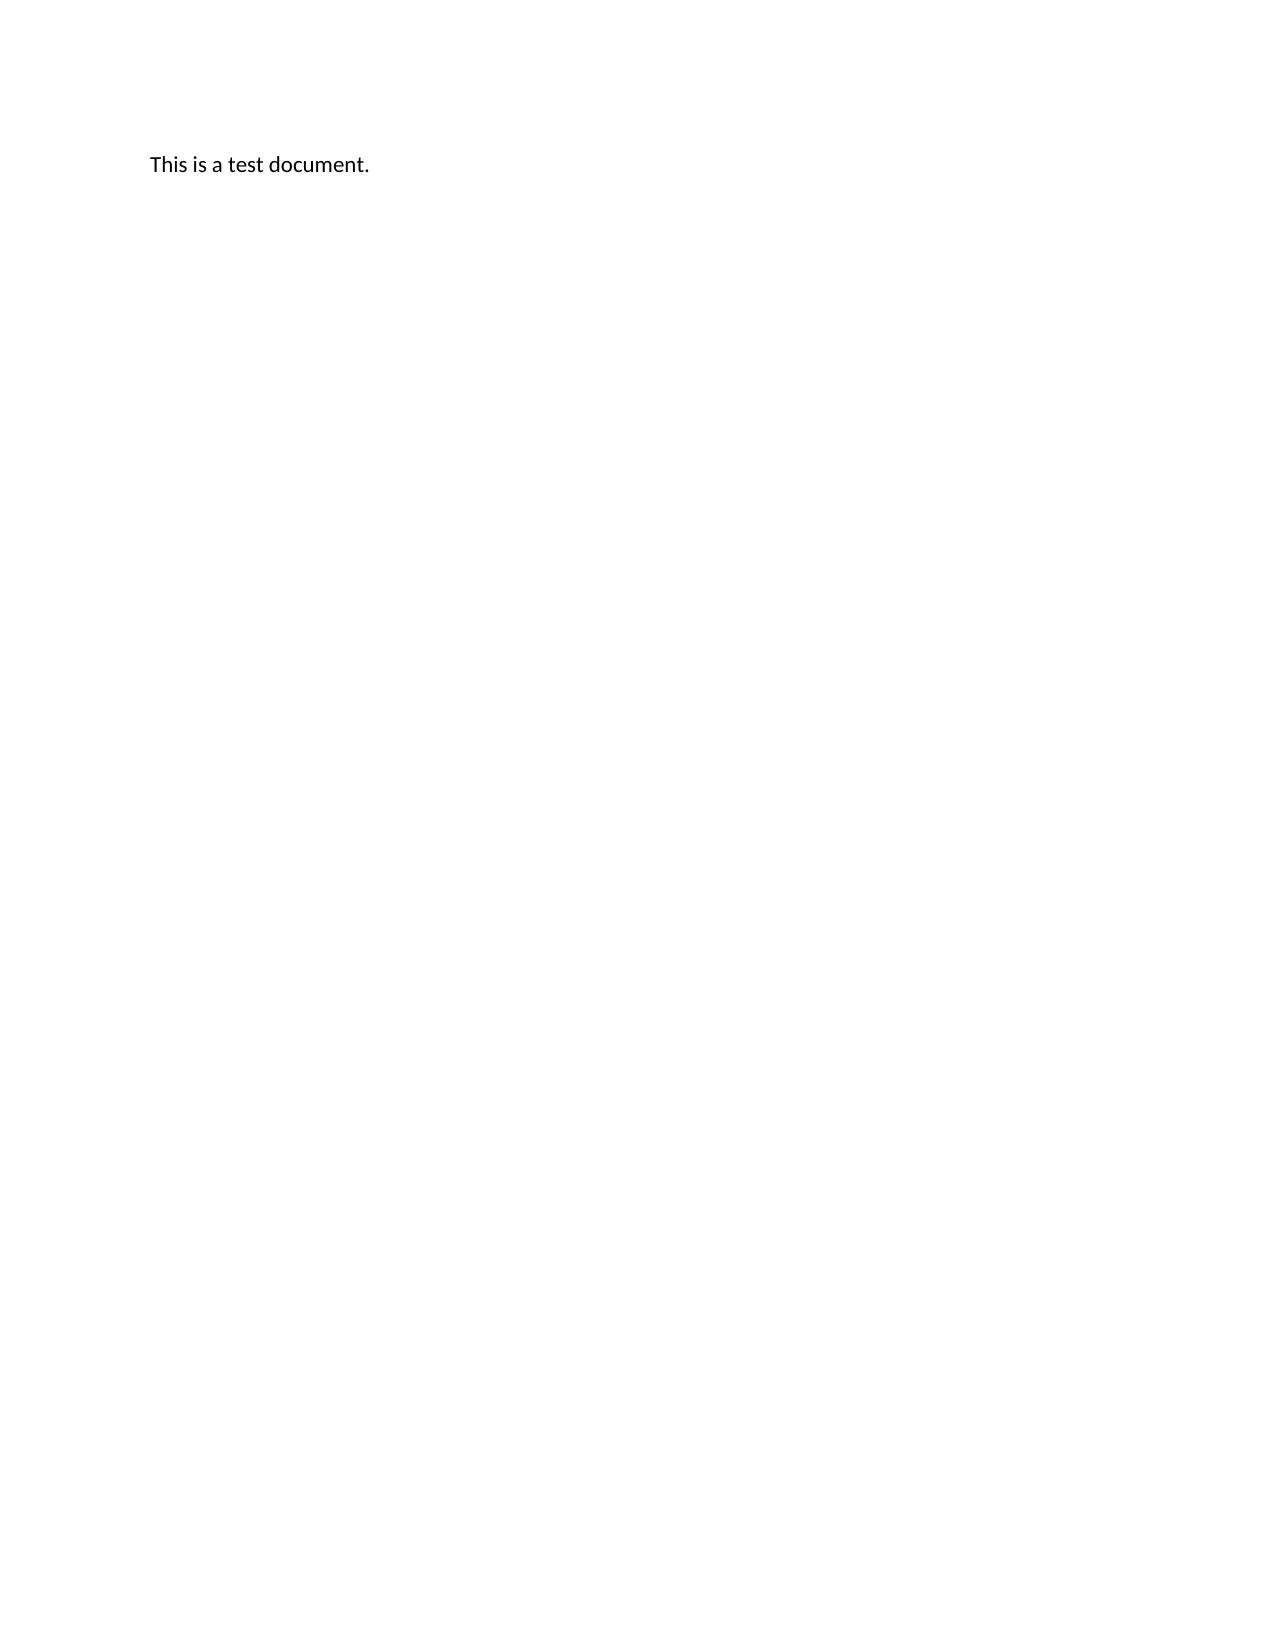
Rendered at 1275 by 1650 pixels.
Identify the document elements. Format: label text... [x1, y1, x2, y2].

text This is a test document. [150, 150, 1125, 178]
